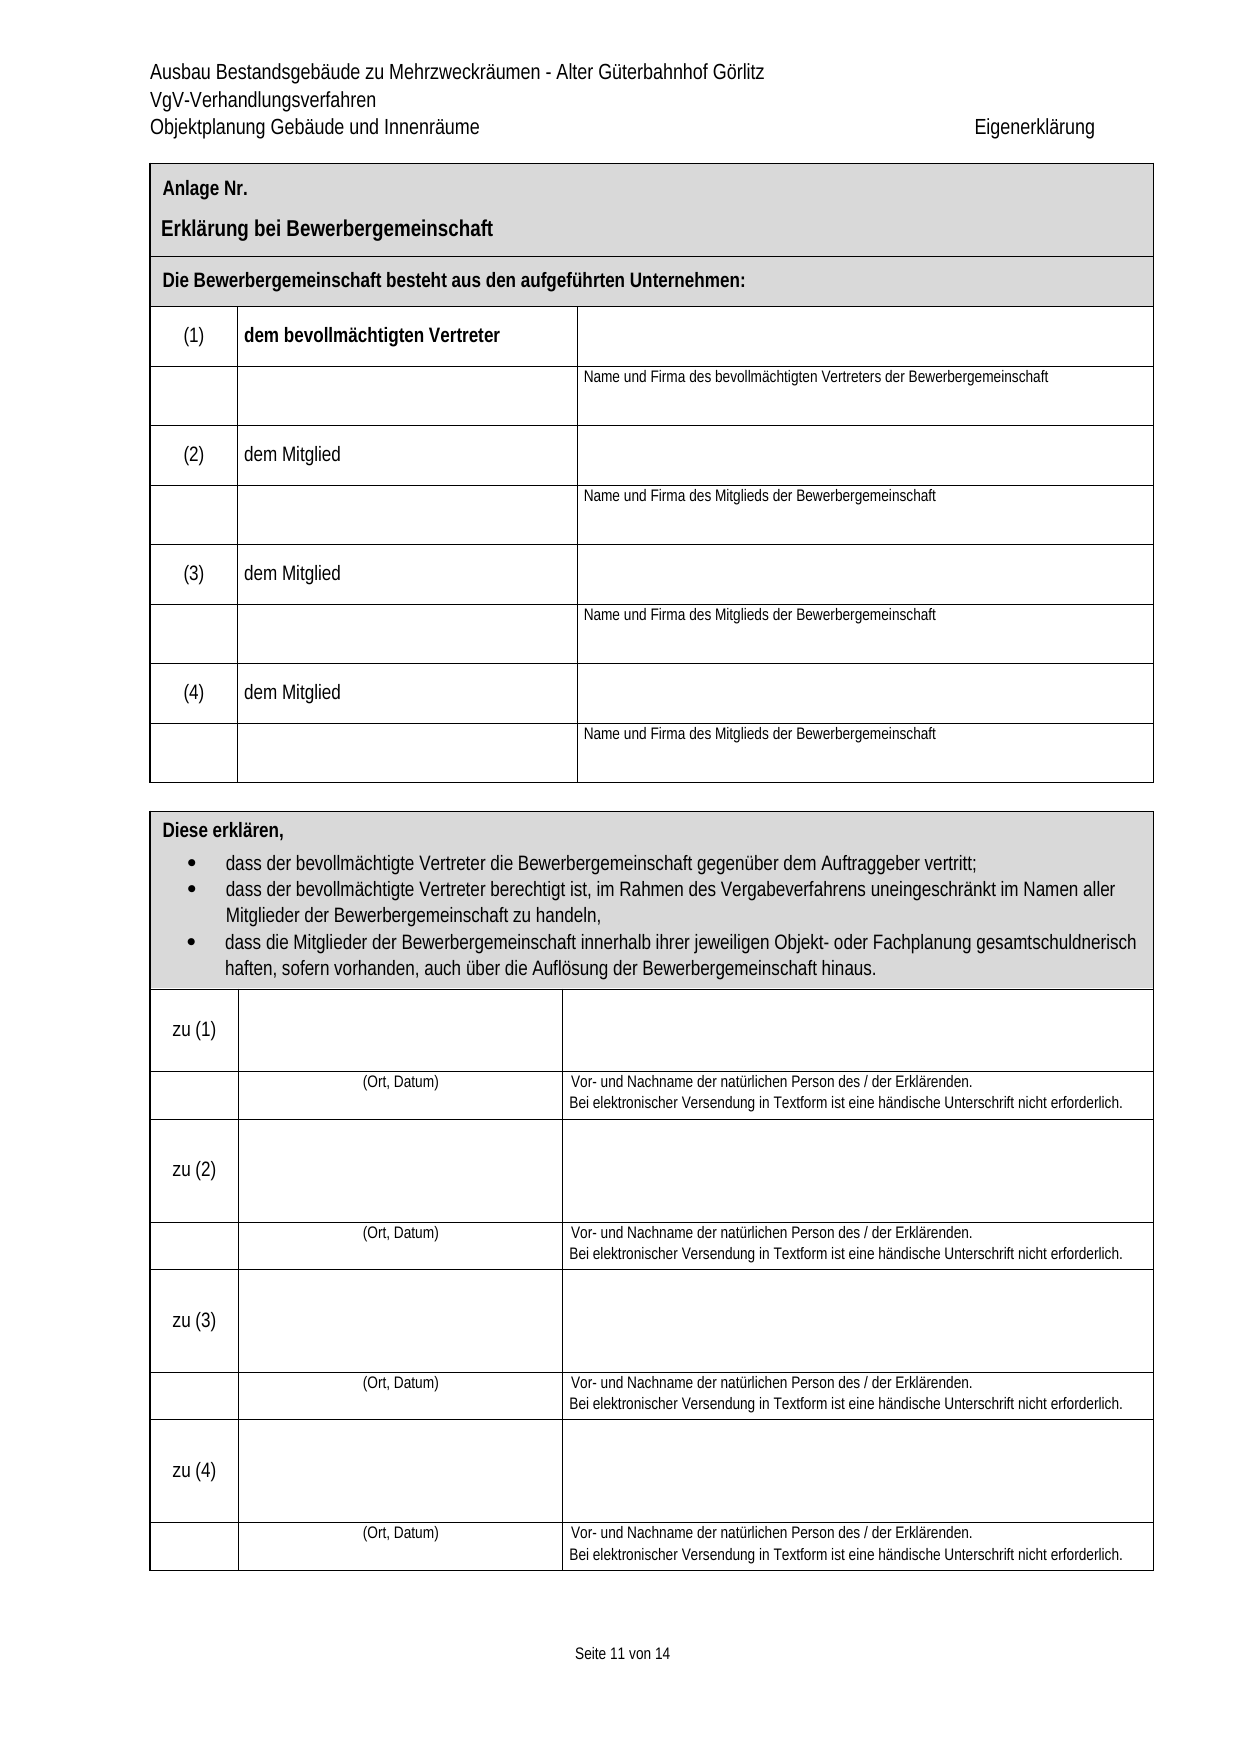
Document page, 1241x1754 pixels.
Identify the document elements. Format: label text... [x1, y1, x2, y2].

table_cell Vor- und Nachname der natürlichen Person des / der Erklärenden. Bei elektronischer Versendung in Textform ist eine händische Unterschrift nicht erforderlich. [563, 1072, 1153, 1118]
table_cell [239, 1270, 562, 1372]
table_header Diese erklären, dass der bevollmächtigte Vertreter die Bewerbergemeinschaft gegenüber dem Auftraggeber vertritt; dass der bevollmächtigte Vertreter berechtigt ist, im Rahmen des Vergabeverfahrens uneingeschränkt im Namen aller Mitglieder der Bewerbergemeinschaft zu handeln, dass die Mitglieder der Bewerbergemeinschaft innerhalb ihrer jeweiligen Objekt- oder Fachplanung gesamtschuldnerisch haften, sofern vorhanden, auch über die Auflösung der Bewerbergemeinschaft hinaus. [151, 812, 1153, 988]
table_cell dem Mitglied [238, 545, 577, 604]
table_cell zu (3) [151, 1270, 238, 1372]
table_cell [151, 367, 237, 425]
table_cell [563, 1420, 1153, 1522]
table_cell [238, 367, 577, 425]
table_cell (Ort, Datum) [239, 1072, 562, 1118]
table_cell [238, 486, 577, 544]
table_cell [151, 1523, 238, 1569]
table_cell Vor- und Nachname der natürlichen Person des / der Erklärenden. Bei elektronischer Versendung in Textform ist eine händische Unterschrift nicht erforderlich. [563, 1523, 1153, 1569]
table_cell zu (1) [151, 990, 238, 1071]
table_cell [238, 605, 577, 663]
table_cell zu (2) [151, 1120, 238, 1222]
table_cell [239, 990, 562, 1071]
table_cell [151, 724, 237, 782]
table_cell dem Mitglied [238, 426, 577, 485]
table_cell zu (4) [151, 1420, 238, 1522]
table_cell (2) [151, 426, 237, 485]
table_cell (Ort, Datum) [239, 1523, 562, 1569]
table_cell [151, 1223, 238, 1269]
table_cell [578, 307, 1153, 366]
table_cell (Ort, Datum) [239, 1223, 562, 1269]
table_cell (4) [151, 664, 237, 723]
table_cell Name und Firma des Mitglieds der Bewerbergemeinschaft [578, 486, 1153, 544]
table_header Anlage Nr. Erklärung bei Bewerbergemeinschaft [151, 164, 1153, 256]
table_cell [563, 990, 1153, 1071]
table_cell (3) [151, 545, 237, 604]
table_cell [238, 724, 577, 782]
table_cell Name und Firma des Mitglieds der Bewerbergemeinschaft [578, 724, 1153, 782]
table_cell Die Bewerbergemeinschaft besteht aus den aufgeführten Unternehmen: [151, 257, 1153, 306]
table_cell [151, 486, 237, 544]
table_cell [578, 545, 1153, 604]
table_cell [151, 1373, 238, 1419]
table_cell Vor- und Nachname der natürlichen Person des / der Erklärenden. Bei elektronischer Versendung in Textform ist eine händische Unterschrift nicht erforderlich. [563, 1223, 1153, 1269]
table_cell [563, 1120, 1153, 1222]
table_cell [239, 1420, 562, 1522]
table_cell dem Mitglied [238, 664, 577, 723]
table_cell (1) [151, 307, 237, 366]
table_cell [239, 1120, 562, 1222]
table_cell (Ort, Datum) [239, 1373, 562, 1419]
table_cell [563, 1270, 1153, 1372]
table_cell [578, 426, 1153, 485]
table_cell [151, 1072, 238, 1118]
table_cell Name und Firma des bevollmächtigten Vertreters der Bewerbergemeinschaft [578, 367, 1153, 425]
table_cell Name und Firma des Mitglieds der Bewerbergemeinschaft [578, 605, 1153, 663]
table_cell Vor- und Nachname der natürlichen Person des / der Erklärenden. Bei elektronischer Versendung in Textform ist eine händische Unterschrift nicht erforderlich. [563, 1373, 1153, 1419]
table_cell dem bevollmächtigten Vertreter [238, 307, 577, 366]
table_cell [578, 664, 1153, 723]
table_cell [151, 605, 237, 663]
